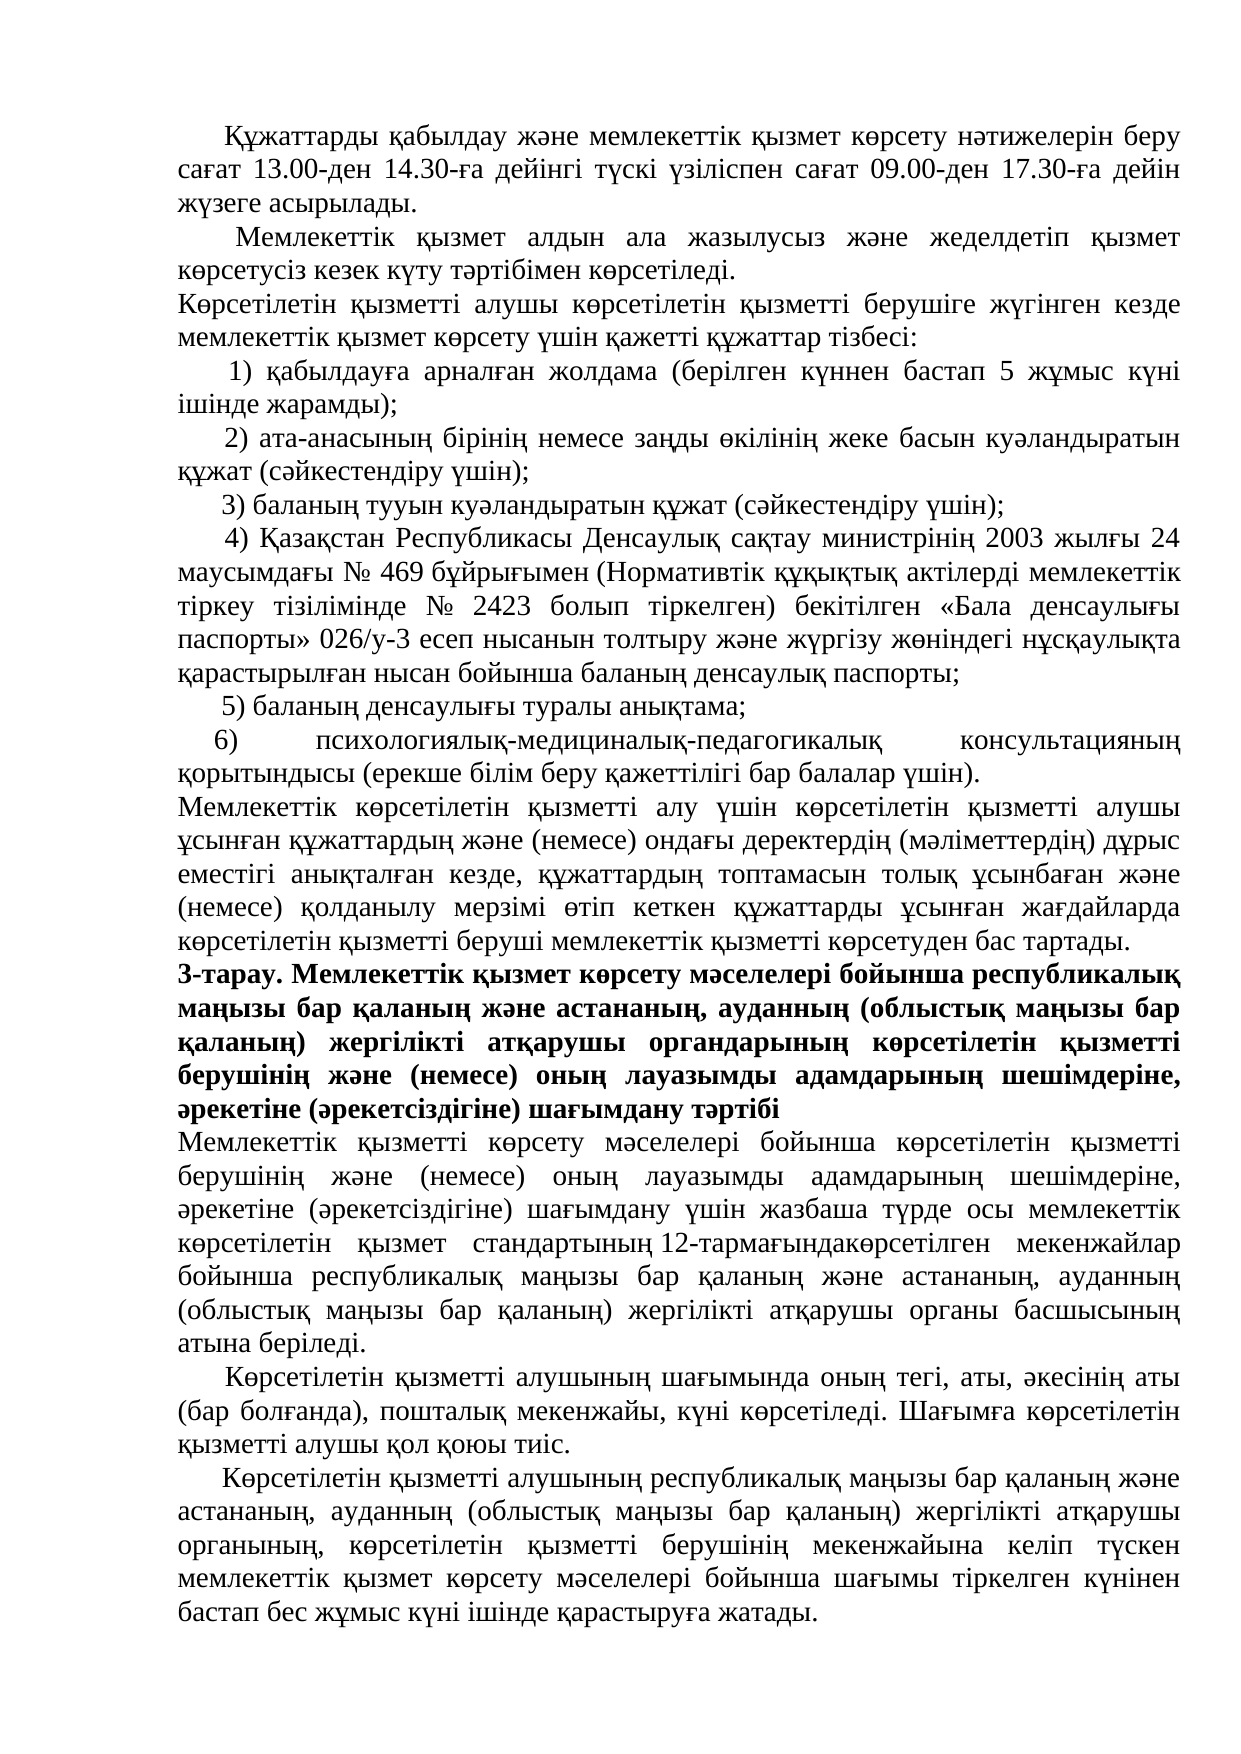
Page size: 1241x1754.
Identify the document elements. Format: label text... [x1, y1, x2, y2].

text Құжаттарды қабылдау және мемлекеттік қызмет көрсету нәтижелерін беру сағат 13.00-ден 14.30-ға дейінгі түскі үзіліспен сағат 09.00-ден 17.30-ға дейін жүзеге асырылады. [177, 118, 1181, 219]
text Көрсетілетін қызметті алушының шағымында оның тегі, аты, әкесінің аты (бар болғанда), пошталық мекенжайы, күні көрсетіледі. Шағымға көрсетілетін қызметті алушы қол қоюы тиіс. [177, 1359, 1181, 1460]
text 6) психологиялық-медициналық-педагогикалық консультацияның қорытындысы (ерекше білім беру қажеттілігі бар балалар үшін). [177, 722, 1181, 789]
text 4) Қазақстан Республикасы Денсаулық сақтау министрінің 2003 жылғы 24 маусымдағы № 469 бұйрығымен (Нормативтік құқықтық актілерді мемлекеттік тіркеу тізілімінде № 2423 болып тіркелген) бекітілген «Бала денсаулығы паспорты» 026/у-3 есеп нысанын толтыру және жүргізу жөніндегі нұсқаулықта қарастырылған нысан бойынша баланың денсаулық паспорты; [177, 521, 1181, 688]
text Мемлекеттік қызметті көрсету мәселелері бойынша көрсетілетін қызметті берушінің және (немесе) оның лауазымды адамдарының шешімдеріне, әрекетіне (әрекетсіздігіне) шағымдану үшін жазбаша түрде осы мемлекеттік көрсетілетін қызмет стандартының 12-тармағындакөрсетілген мекенжайлар бойынша республикалық маңызы бар қаланың және астананың, ауданның (облыстық маңызы бар қаланың) жергілікті атқарушы органы басшысының атына беріледі. [177, 1124, 1181, 1359]
text Мемлекеттік қызмет алдын ала жазылусыз және жеделдетіп қызмет көрсетусіз кезек күту тәртібімен көрсетіледі. [177, 219, 1181, 286]
text 3) баланың тууын куәландыратын құжат (сәйкестендіру үшін); [177, 487, 1181, 521]
text Мемлекеттік көрсетілетін қызметті алу үшін көрсетілетін қызметті алушы ұсынған құжаттардың және (немесе) ондағы деректердің (мәліметтердің) дұрыс еместігі анықталған кезде, құжаттардың топтамасын толық ұсынбаған және (немесе) қолданылу мерзімі өтіп кеткен құжаттарды ұсынған жағдайларда көрсетілетін қызметті беруші мемлекеттік қызметті көрсетуден бас тартады. [177, 789, 1181, 957]
text 3-тарау. Мемлекеттік қызмет көрсету мәселелері бойынша республикалық маңызы бар қаланың және астананың, ауданның (облыстық маңызы бар қаланың) жергілікті атқарушы органдарының көрсетілетін қызметті берушінің және (немесе) оның лауазымды адамдарының шешімдеріне, әрекетіне (әрекетсіздігіне) шағымдану тәртібі [177, 957, 1181, 1124]
text Көрсетілетін қызметті алушы көрсетілетін қызметті берушіге жүгінген кезде мемлекеттік қызмет көрсету үшін қажетті құжаттар тізбесі: [177, 286, 1181, 353]
text 1) қабылдауға арналған жолдама (берілген күннен бастап 5 жұмыс күні ішінде жарамды); [177, 353, 1181, 420]
text 2) ата-анасының бірінің немесе заңды өкілінің жеке басын куәландыратын құжат (сәйкестендіру үшін); [177, 420, 1181, 487]
text 5) баланың денсаулығы туралы анықтама; [177, 688, 1181, 722]
text Көрсетілетін қызметті алушының республикалық маңызы бар қаланың және астананың, ауданның (облыстық маңызы бар қаланың) жергілікті атқарушы органының, көрсетілетін қызметті берушінің мекенжайына келіп түскен мемлекеттік қызмет көрсету мәселелері бойынша шағымы тіркелген күнінен бастап бес жұмыс күні ішінде қарастыруға жатады. [177, 1460, 1181, 1627]
